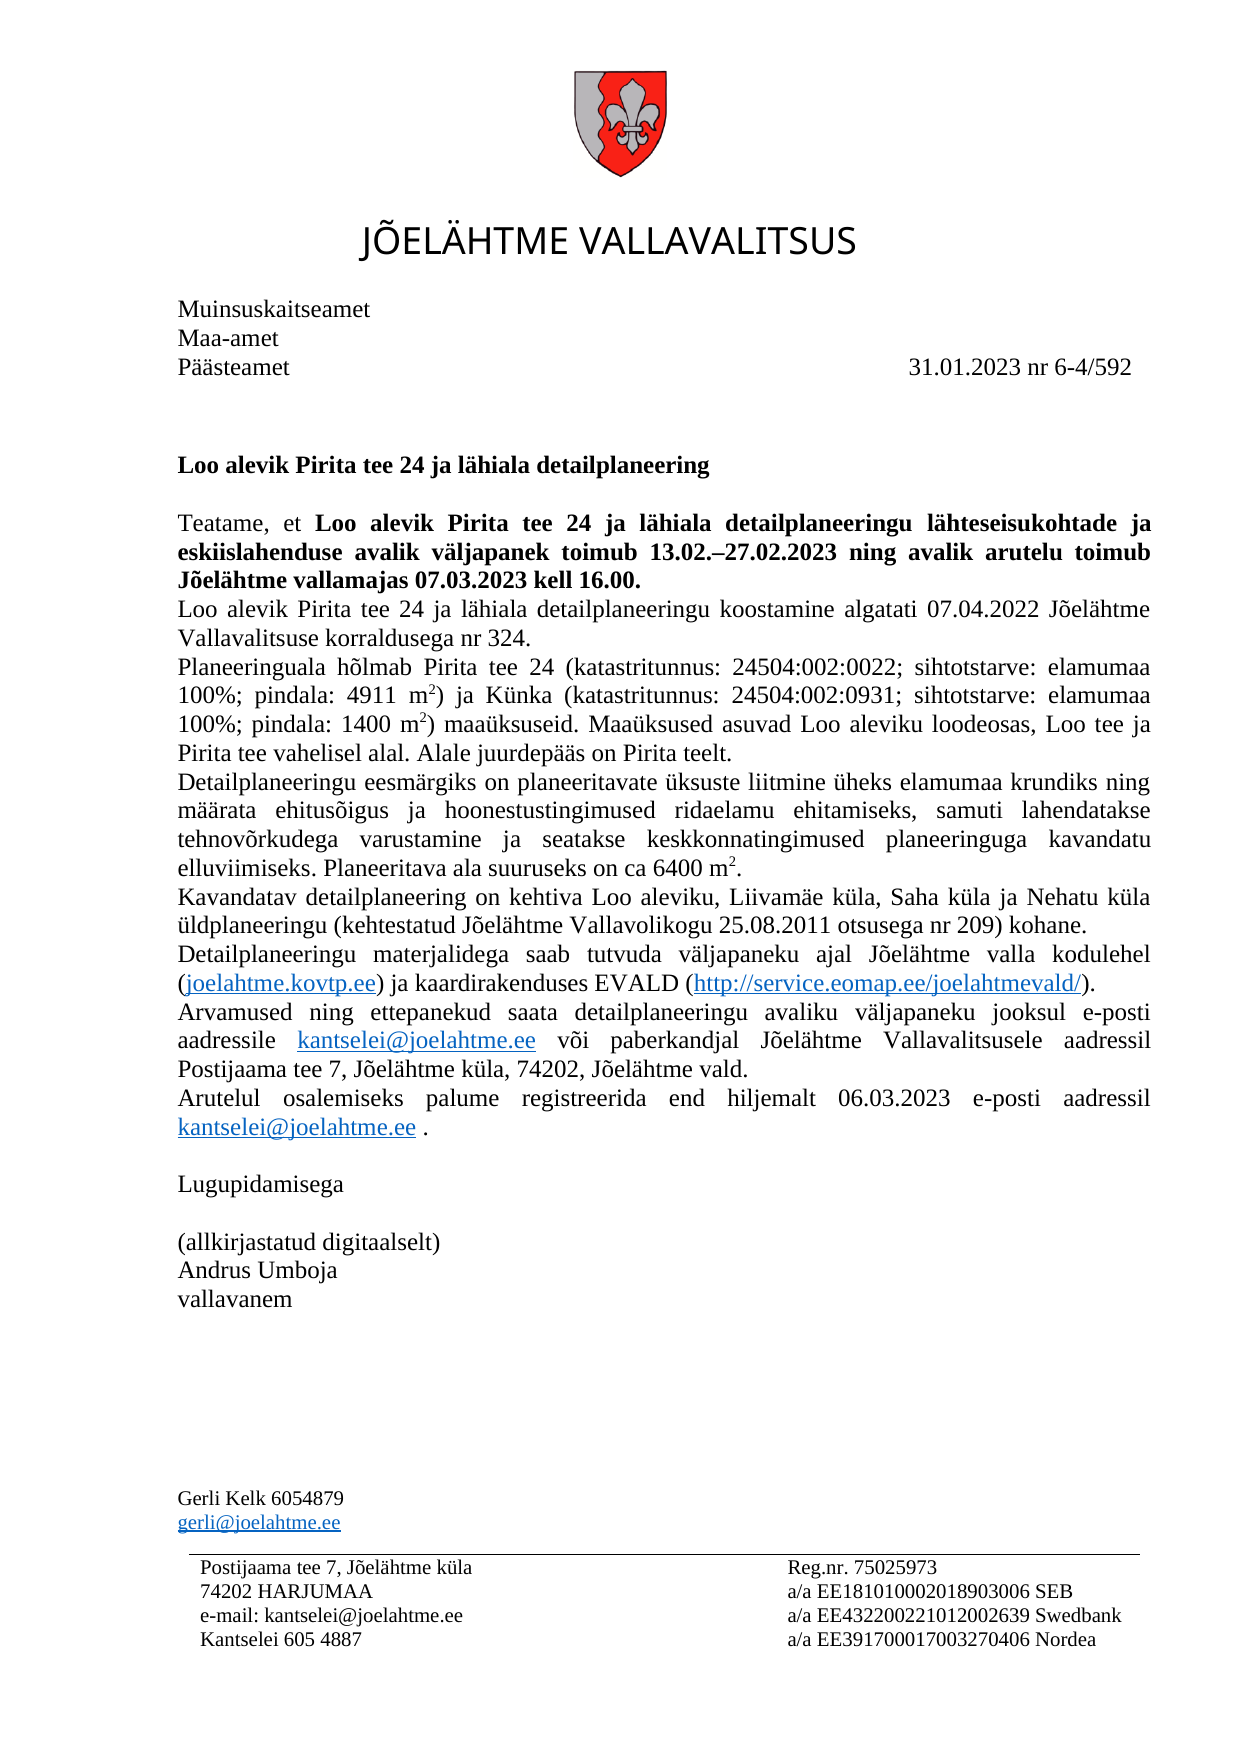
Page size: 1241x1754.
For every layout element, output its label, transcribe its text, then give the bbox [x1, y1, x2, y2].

text Andrus Umboja [177, 1256, 1152, 1284]
text Arvamused ning ettepanekud saata detailplaneeringu avaliku väljapaneku jooksul e-posti aadressile kantselei@joelahtme.ee või paberkandjal Jõelähtme Vallavalitsusele aadressil Postijaama tee 7, Jõelähtme küla, 74202, Jõelähtme vald. [177, 997, 1152, 1083]
text Muinsuskaitseamet [177, 294, 1152, 323]
list Teatame, et Loo alevik Pirita tee 24 ja lähiala detailplaneeringu lähteseisukohtade ja eskiislahenduse avalik väljapanek toimub 13.02.–27.02.2023 ning avalik arutelu toimub Jõelähtme vallamajas 07.03.2023 kell 16.00. [177, 508, 1152, 594]
text vallavanem [177, 1284, 1152, 1313]
text Lugupidamisega [177, 1169, 1152, 1198]
text Päästeamet 31.01.2023 nr 6-4/592 [177, 352, 1152, 381]
subtitle JÕELÄHTME VALLAVALITSUS [177, 214, 1152, 266]
text Detailplaneeringu materjalidega saab tutvuda väljapaneku ajal Jõelähtme valla kodulehel (joelahtme.kovtp.ee) ja kaardirakenduses EVALD (http://service.eomap.ee/joelahtmevald/). [177, 939, 1152, 997]
text Detailplaneeringu eesmärgiks on planeeritavate üksuste liitmine üheks elamumaa krundiks ning määrata ehitusõigus ja hoonestustingimused ridaelamu ehitamiseks, samuti lahendatakse tehnovõrkudega varustamine ja seatakse keskkonnatingimused planeeringuga kavandatu elluviimiseks. Planeeritava ala suuruseks on ca 6400 m2. [177, 767, 1152, 882]
text Arutelul osalemiseks palume registreerida end hiljemalt 06.03.2023 e-posti aadressil kantselei@joelahtme.ee . [177, 1083, 1152, 1141]
text gerli@joelahtme.ee [177, 1510, 1152, 1534]
text Planeeringuala hõlmab Pirita tee 24 (katastritunnus: 24504:002:0022; sihtotstarve: elamumaa 100%; pindala: 4911 m2) ja Künka (katastritunnus: 24504:002:0931; sihtotstarve: elamumaa 100%; pindala: 1400 m2) maaüksuseid. Maaüksused asuvad Loo aleviku loodeosas, Loo tee ja Pirita tee vahelisel alal. Alale juurdepääs on Pirita teelt. [177, 652, 1152, 767]
text Kavandatav detailplaneering on kehtiva Loo aleviku, Liivamäe küla, Saha küla ja Nehatu küla üldplaneeringu (kehtestatud Jõelähtme Vallavolikogu 25.08.2011 otsusega nr 209) kohane. [177, 882, 1152, 939]
picture [573, 70, 668, 178]
text Gerli Kelk 6054879 [177, 1486, 1152, 1510]
text (allkirjastatud digitaalselt) [177, 1227, 1152, 1256]
text Maa-amet [177, 323, 1152, 352]
text Loo alevik Pirita tee 24 ja lähiala detailplaneeringu koostamine algatati 07.04.2022 Jõelähtme Vallavalitsuse korraldusega nr 324. [177, 594, 1152, 652]
text Loo alevik Pirita tee 24 ja lähiala detailplaneering [177, 451, 1152, 479]
